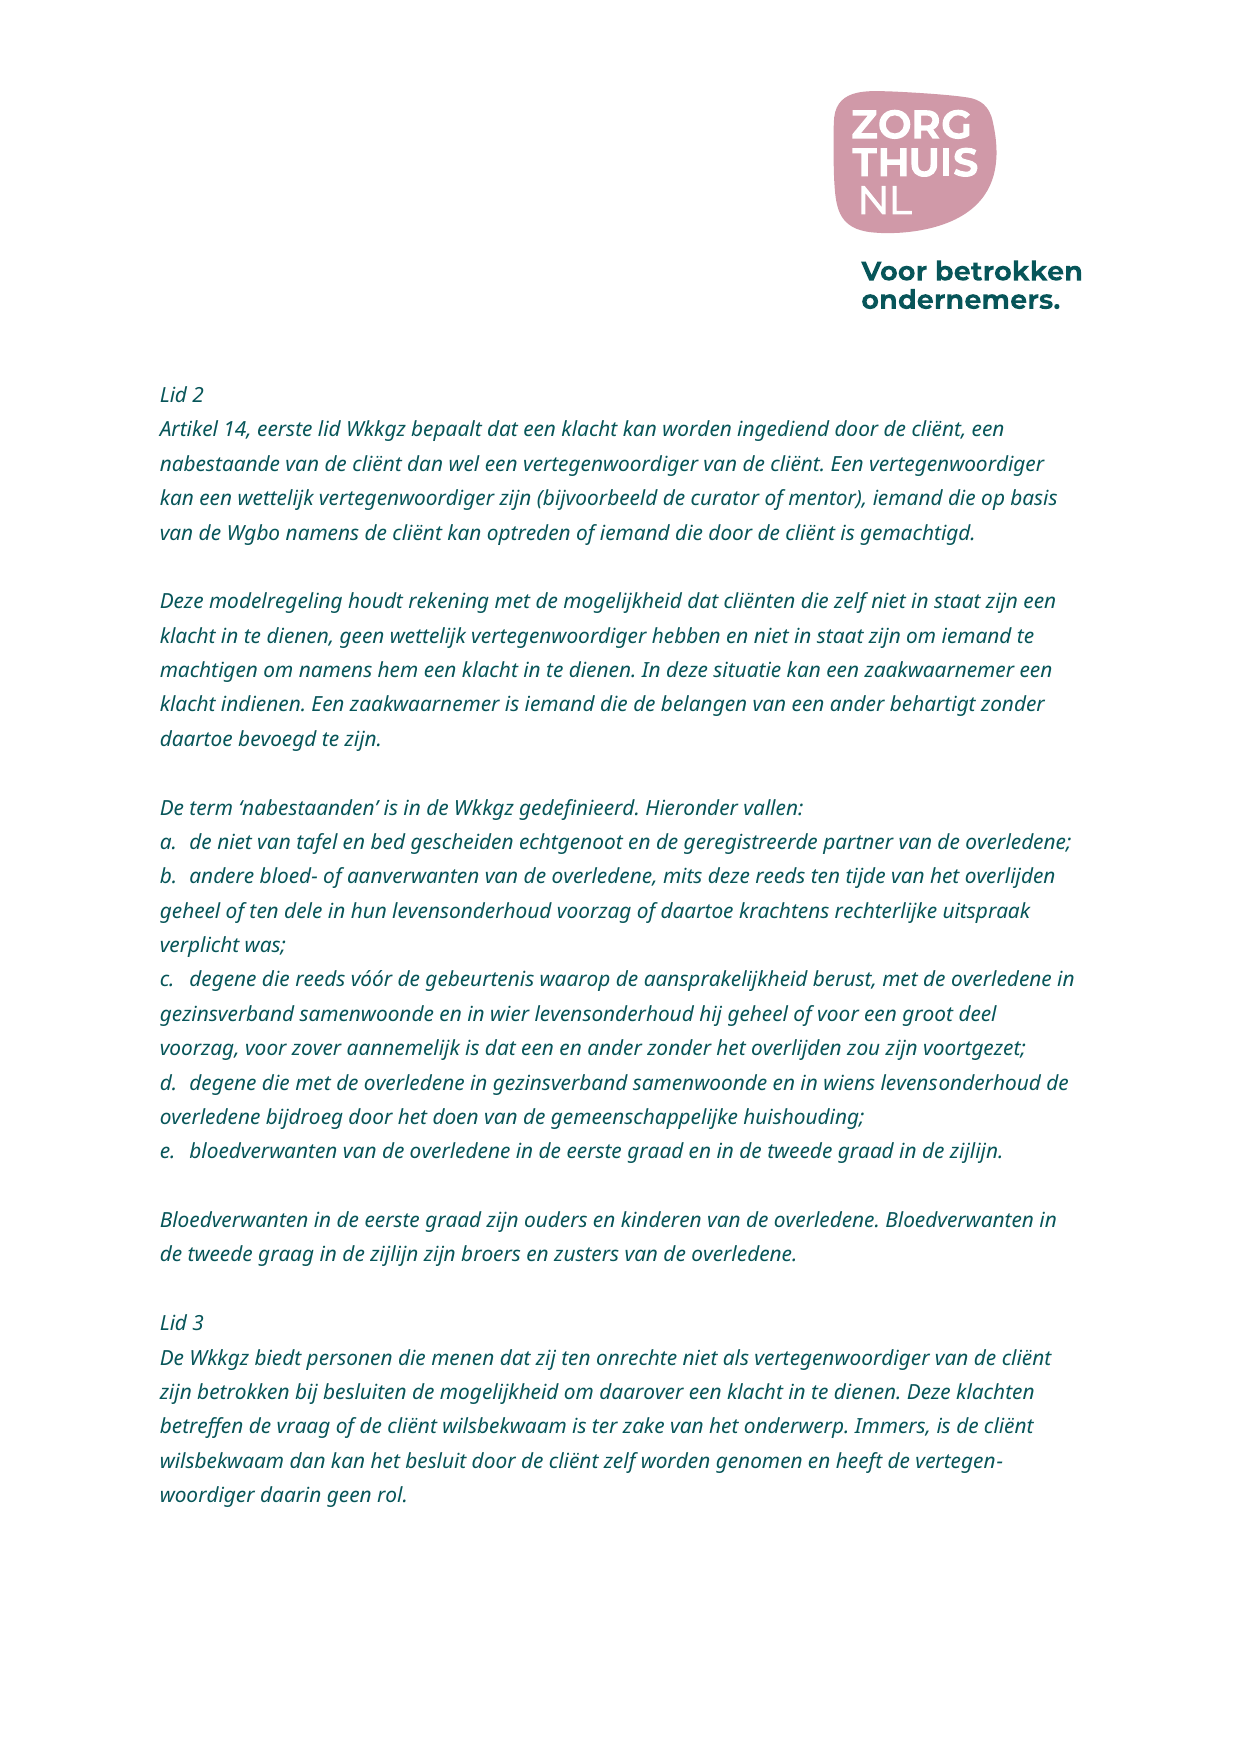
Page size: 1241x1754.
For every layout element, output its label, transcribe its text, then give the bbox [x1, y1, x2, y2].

text Lid 3 [159, 1303, 1081, 1337]
text Lid 2 [159, 375, 1081, 409]
text b. andere bloed- of aanverwanten van de overledene, mits deze reeds ten tijde van het overlijden geheel of ten dele in hun levensonderhoud voorzag of daartoe krachtens rechterlijke uitspraak verplicht was; [159, 856, 1081, 959]
text d. degene die met de overledene in gezinsverband samenwoonde en in wiens levensonderhoud de overledene bijdroeg door het doen van de gemeenschappelijke huishouding; [159, 1062, 1081, 1131]
text Deze modelregeling houdt rekening met de mogelijkheid dat cliënten die zelf niet in staat zijn een klacht in te dienen, geen wettelijk vertegenwoordiger hebben en niet in staat zijn om iemand te machtigen om namens hem een klacht in te dienen. In deze situatie kan een zaakwaarnemer een klacht indienen. Een zaakwaarnemer is iemand die de belangen van een ander behartigt zonder daartoe bevoegd te zijn. [159, 581, 1081, 753]
text Bloedverwanten in de eerste graad zijn ouders en kinderen van de overledene. Bloedverwanten in de tweede graag in de zijlijn zijn broers en zusters van de overledene. [159, 1200, 1081, 1269]
text De Wkkgz biedt personen die menen dat zij ten onrechte niet als vertegenwoordiger van de cliënt zijn betrokken bij besluiten de mogelijkheid om daarover een klacht in te dienen. Deze klachten betreffen de vraag of de cliënt wilsbekwaam is ter zake van het onderwerp. Immers, is de cliënt wilsbekwaam dan kan het besluit door de cliënt zelf worden genomen en heeft de vertegenwoordiger daarin geen rol. [159, 1337, 1081, 1509]
text Artikel 14, eerste lid Wkkgz bepaalt dat een klacht kan worden ingediend door de cliënt, een nabestaande van de cliënt dan wel een vertegenwoordiger van de cliënt. Een vertegenwoordiger kan een wettelijk vertegenwoordiger zijn (bijvoorbeeld de curator of mentor), iemand die op basis van de Wgbo namens de cliënt kan optreden of iemand die door de cliënt is gemachtigd. [159, 409, 1081, 547]
text e. bloedverwanten van de overledene in de eerste graad en in de tweede graad in de zijlijn. [159, 1131, 1081, 1166]
text De term ‘nabestaanden’ is in de Wkkgz gedefinieerd. Hieronder vallen: [159, 787, 1081, 822]
text a. de niet van tafel en bed gescheiden echtgenoot en de geregistreerde partner van de overledene; [159, 822, 1081, 856]
text c. degene die reeds vóór de gebeurtenis waarop de aansprakelijkheid berust, met de overledene in gezinsverband samenwoonde en in wier levensonderhoud hij geheel of voor een groot deel voorzag, voor zover aannemelijk is dat een en ander zonder het overlijden zou zijn voortgezet; [159, 959, 1081, 1062]
